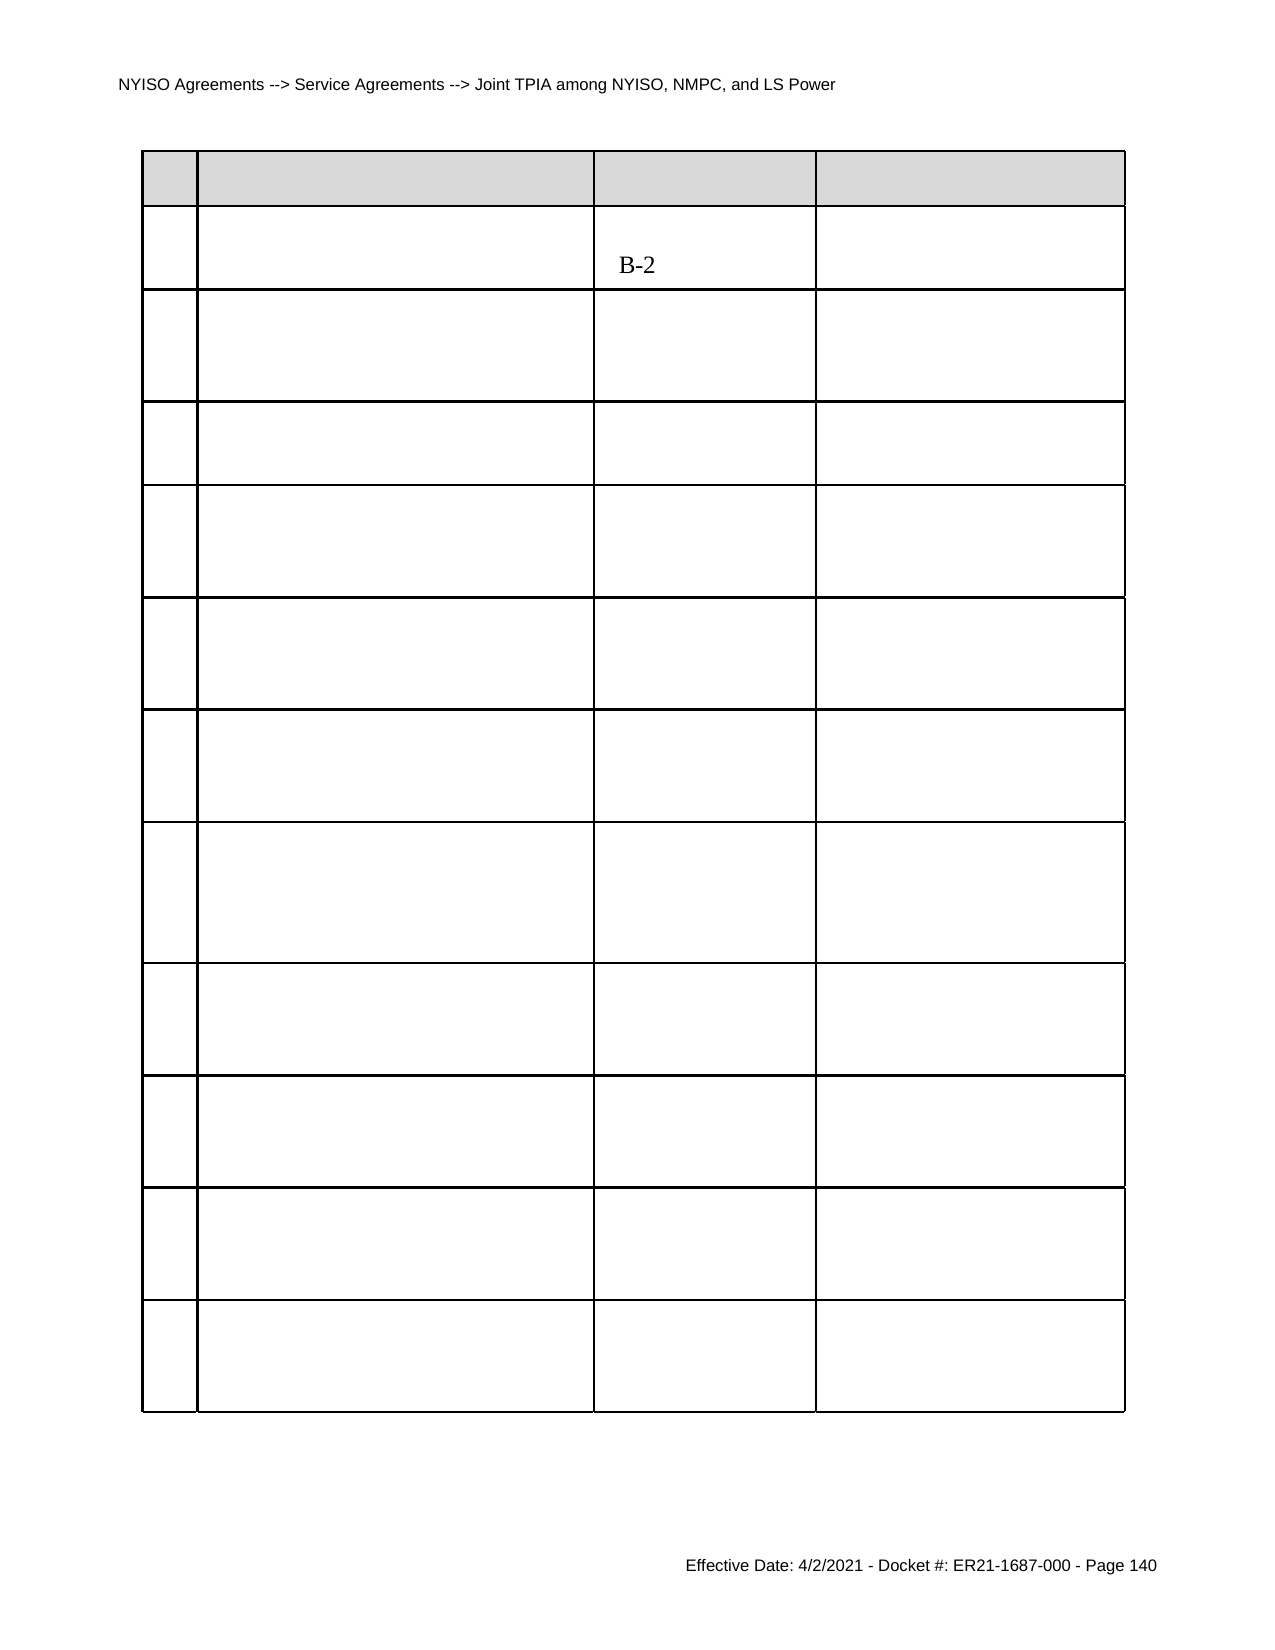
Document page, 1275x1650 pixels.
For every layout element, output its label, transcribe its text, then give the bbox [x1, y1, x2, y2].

text B-2 [618, 251, 1275, 279]
